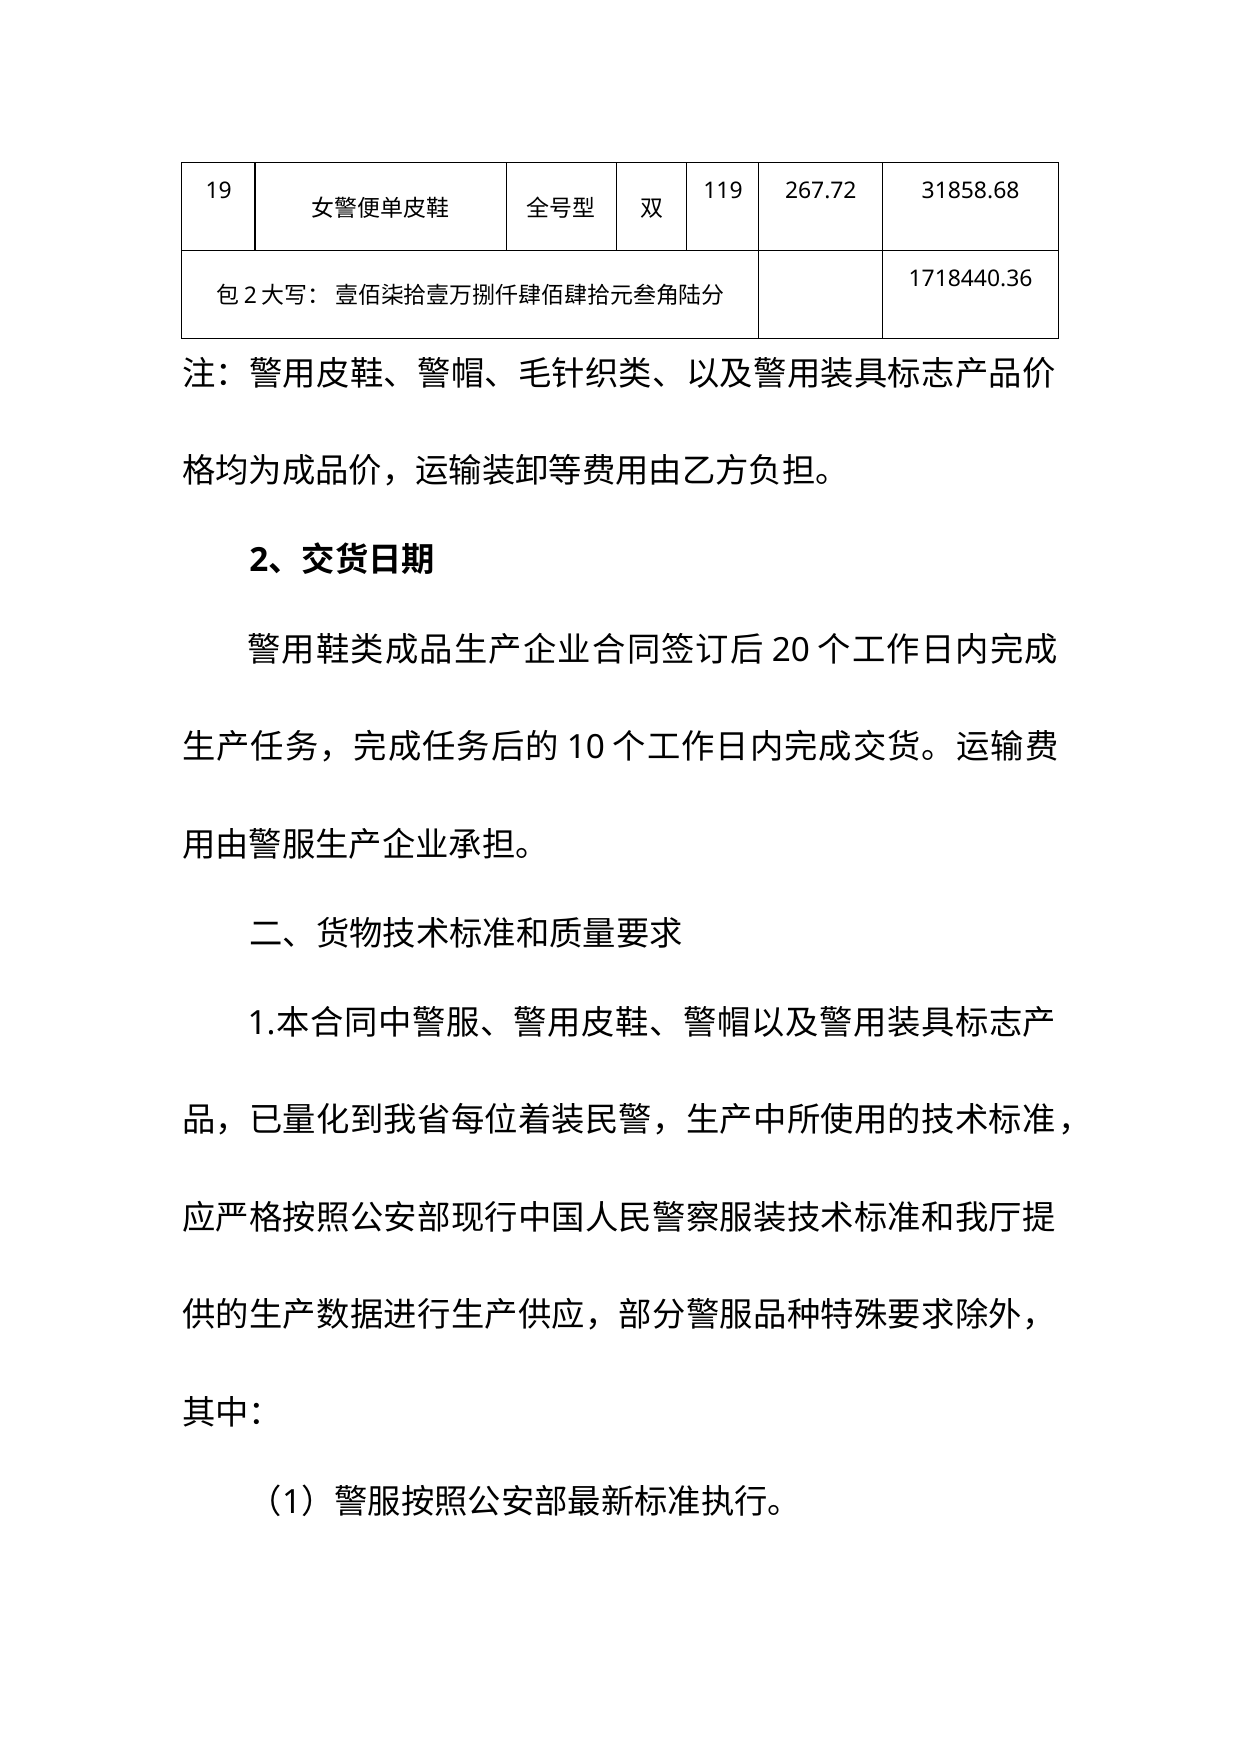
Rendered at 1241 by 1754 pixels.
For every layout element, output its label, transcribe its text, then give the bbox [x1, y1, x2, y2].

text 警用鞋类成品生产企业合同签订后20个工作日内完成生产任务，完成任务后的10个工作日内完成交货。运输费用由警服生产企业承担。 [182, 614, 1058, 874]
table_cell 双 [617, 163, 686, 250]
table_cell 19 [182, 163, 254, 250]
text （1）警服按照公安部最新标准执行。 [182, 1466, 1058, 1531]
table_cell 267.72 [759, 163, 882, 250]
table_cell 包2大写： 壹佰柒拾壹万捌仟肆佰肆拾元叁角陆分 [182, 251, 758, 337]
table_cell [759, 251, 882, 337]
text 二、货物技术标准和质量要求 [182, 898, 1058, 963]
table_cell 119 [687, 163, 758, 250]
table_cell 全号型 [507, 163, 616, 250]
table_cell 女警便单皮鞋 [256, 163, 506, 250]
table_cell 1718440.36 [883, 251, 1058, 337]
text 注：警用皮鞋、警帽、毛针织类、以及警用装具标志产品价格均为成品价，运输装卸等费用由乙方负担。 [182, 339, 1058, 501]
text 2、交货日期 [182, 525, 1058, 590]
text 1.本合同中警服、警用皮鞋、警帽以及警用装具标志产品，已量化到我省每位着装民警，生产中所使用的技术标准，应严格按照公安部现行中国人民警察服装技术标准和我厅提供的生产数据进行生产供应，部分警服品种特殊要求除外，其中： [182, 987, 1058, 1442]
table_cell 31858.68 [883, 163, 1058, 250]
